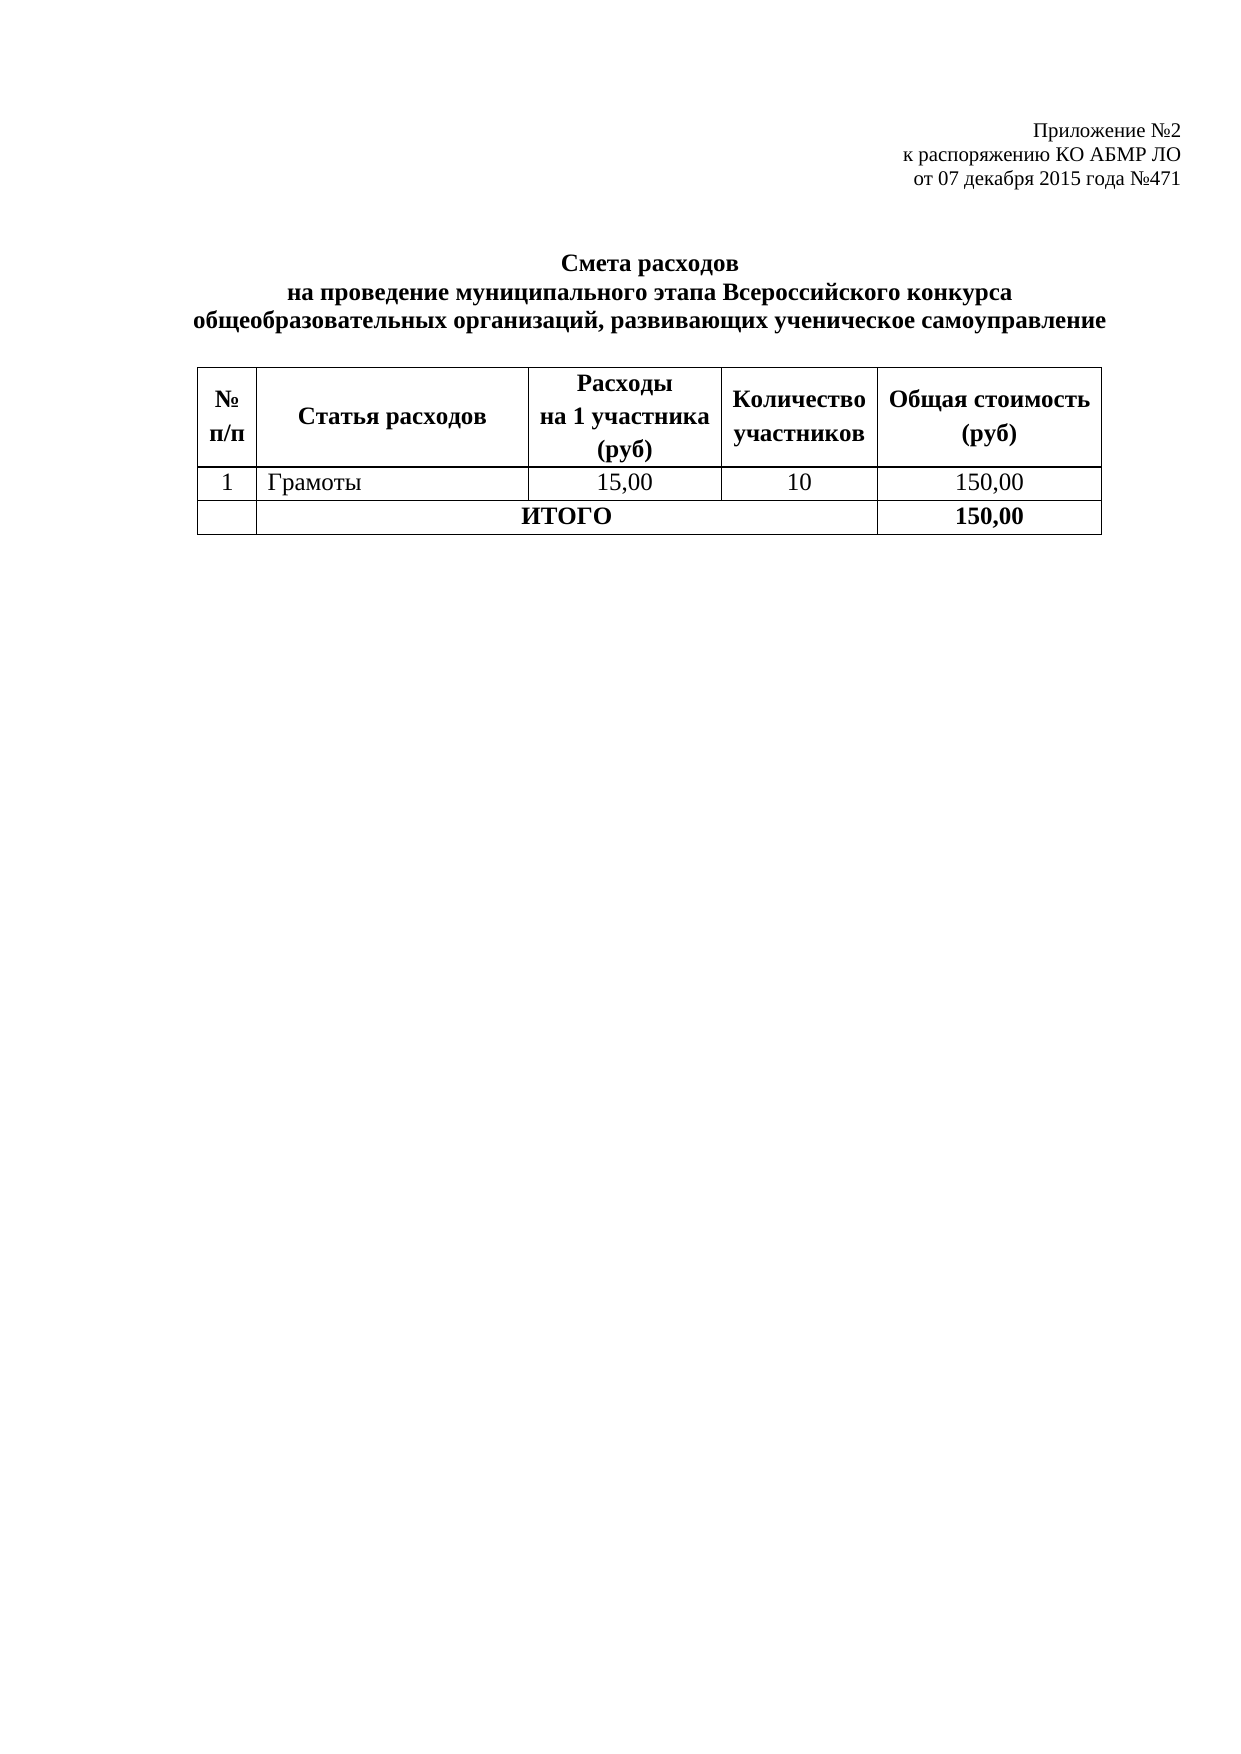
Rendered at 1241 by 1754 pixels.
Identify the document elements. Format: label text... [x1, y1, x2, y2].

table_cell 10 [722, 468, 877, 500]
table_cell ИТОГО [257, 501, 877, 534]
table_cell 15,00 [529, 468, 721, 500]
table_header Количество участников [722, 368, 877, 466]
table_cell 1 [198, 468, 256, 500]
table_header Статья расходов [257, 368, 528, 466]
text общеобразовательных организаций, развивающих ученическое самоуправление [148, 305, 1152, 334]
text Приложение №2 [148, 118, 1181, 142]
text на проведение муниципального этапа Всероссийского конкурса [148, 277, 1152, 305]
table_header Расходы на 1 участника (руб) [529, 368, 721, 466]
table_cell 150,00 [878, 468, 1101, 500]
table_cell [198, 501, 256, 534]
text к распоряжению КО АБМР ЛО [148, 142, 1181, 166]
text от 07 декабря 2015 года №471 [148, 166, 1181, 190]
table_header Общая стоимость (руб) [878, 368, 1101, 466]
text Смета расходов [148, 248, 1152, 277]
table_cell Грамоты [257, 468, 528, 500]
table_header № п/п [198, 368, 256, 466]
table_cell 150,00 [878, 501, 1101, 534]
